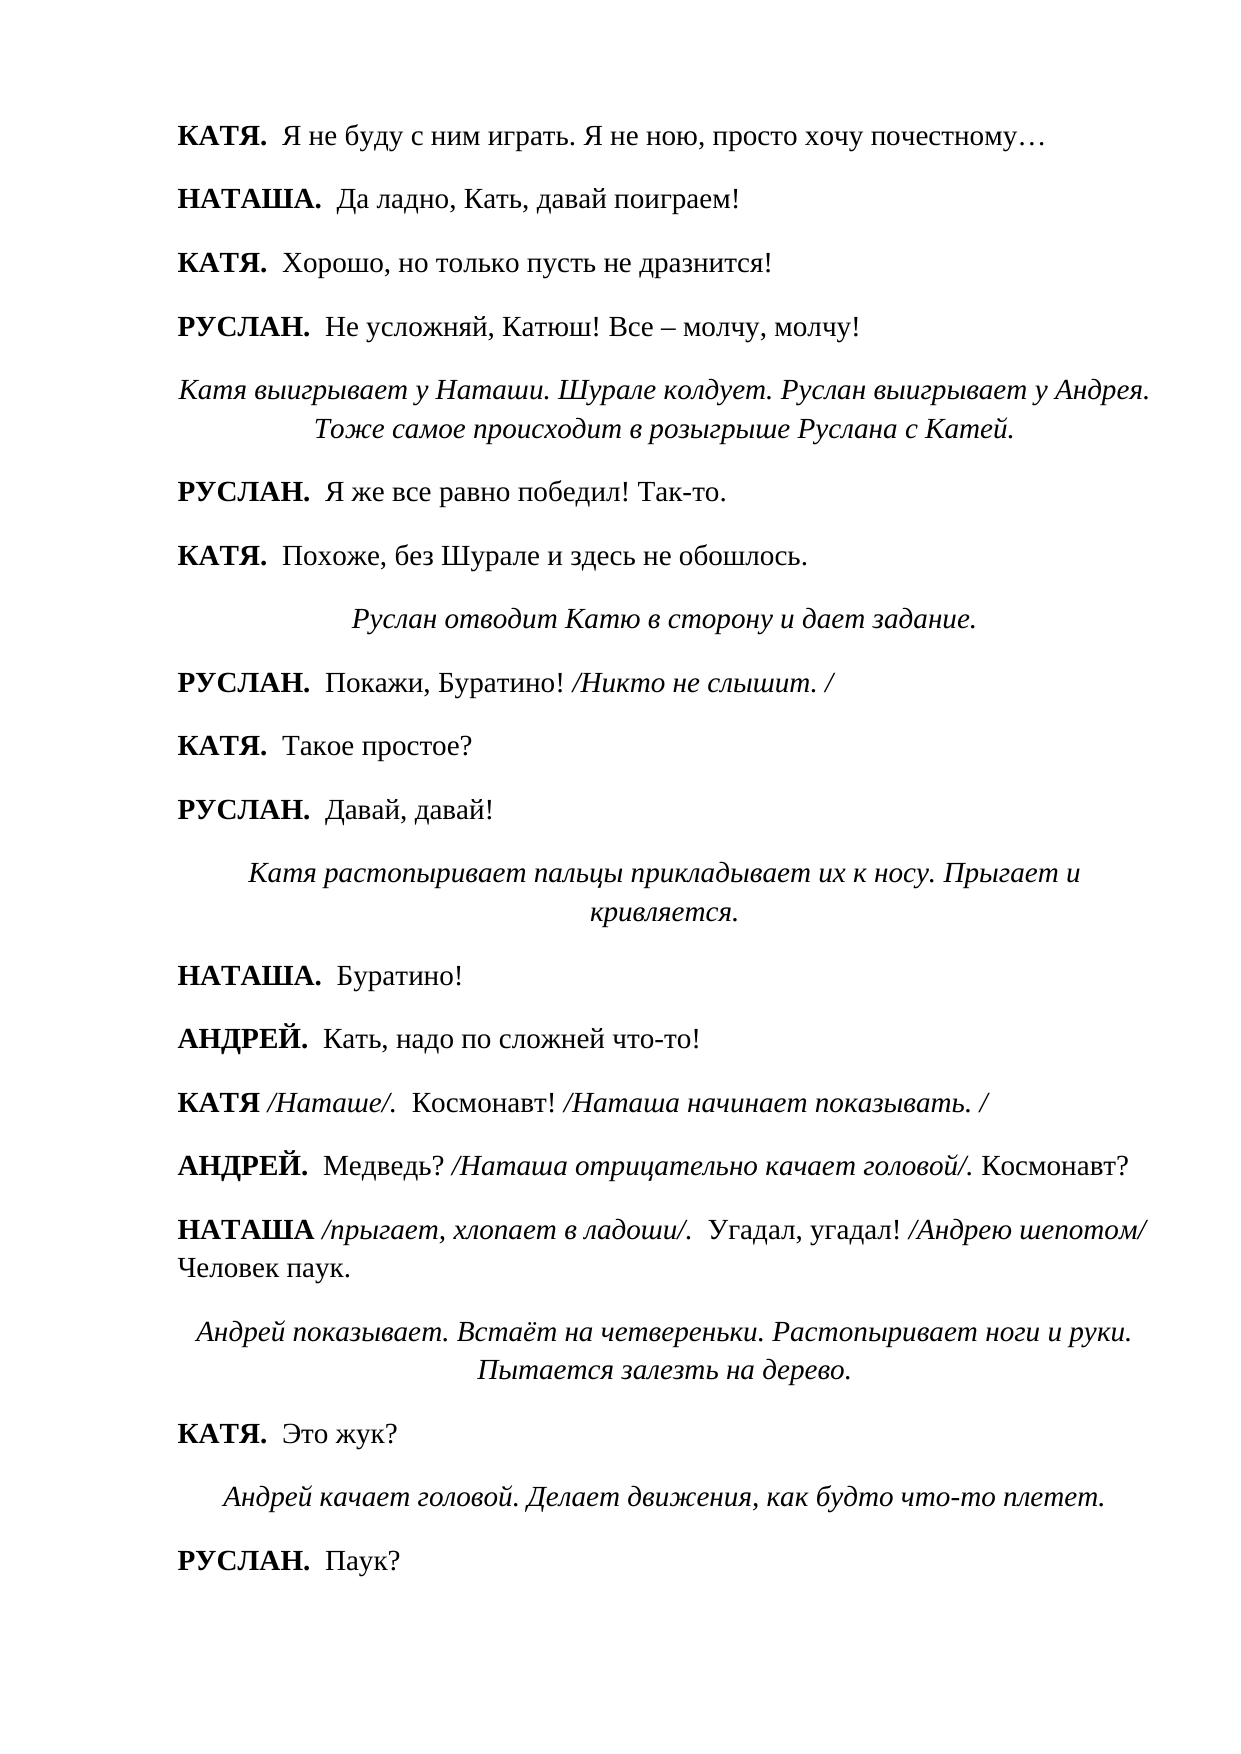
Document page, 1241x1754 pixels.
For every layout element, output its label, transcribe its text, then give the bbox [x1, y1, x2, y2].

text Андрей качает головой. Делает движения, как будто что-то плетет. [177, 1479, 1152, 1513]
text Андрей показывает. Встаёт на четвереньки. Растопыривает ноги и руки. Пытается залезть на дерево. [177, 1314, 1152, 1386]
text КАТЯ. Это жук? [177, 1416, 1152, 1449]
text РУСЛАН. Паук? [177, 1543, 1152, 1577]
text АНДРЕЙ. Медведь? /Наташа отрицательно качает головой/. Космонавт? [177, 1148, 1152, 1182]
text КАТЯ. Хорошо, но только пусть не дразнится! [177, 245, 1152, 279]
text НАТАША /прыгает, хлопает в ладоши/. Угадал, угадал! /Андрею шепотом/ Человек паук. [177, 1212, 1152, 1284]
text КАТЯ. Похоже, без Шурале и здесь не обошлось. [177, 538, 1152, 571]
text Руслан отводит Катю в сторону и дает задание. [177, 601, 1152, 635]
text Катя выигрывает у Наташи. Шурале колдует. Руслан выигрывает у Андрея. Тоже самое происходит в розыгрыше Руслана с Катей. [177, 372, 1152, 444]
text РУСЛАН. Не усложняй, Катюш! Все – молчу, молчу! [177, 309, 1152, 342]
text КАТЯ /Наташе/. Космонавт! /Наташа начинает показывать. / [177, 1085, 1152, 1118]
text АНДРЕЙ. Кать, надо по сложней что-то! [177, 1021, 1152, 1055]
text КАТЯ. Я не буду с ним играть. Я не ною, просто хочу почестному… [177, 118, 1152, 152]
text НАТАША. Да ладно, Кать, давай поиграем! [177, 182, 1152, 215]
text РУСЛАН. Покажи, Буратино! /Никто не слышит. / [177, 665, 1152, 698]
text Катя растопыривает пальцы прикладывает их к носу. Прыгает и кривляется. [177, 856, 1152, 928]
text КАТЯ. Такое простое? [177, 728, 1152, 762]
text РУСЛАН. Я же все равно победил! Так-то. [177, 474, 1152, 508]
text НАТАША. Буратино! [177, 958, 1152, 991]
text РУСЛАН. Давай, давай! [177, 792, 1152, 826]
